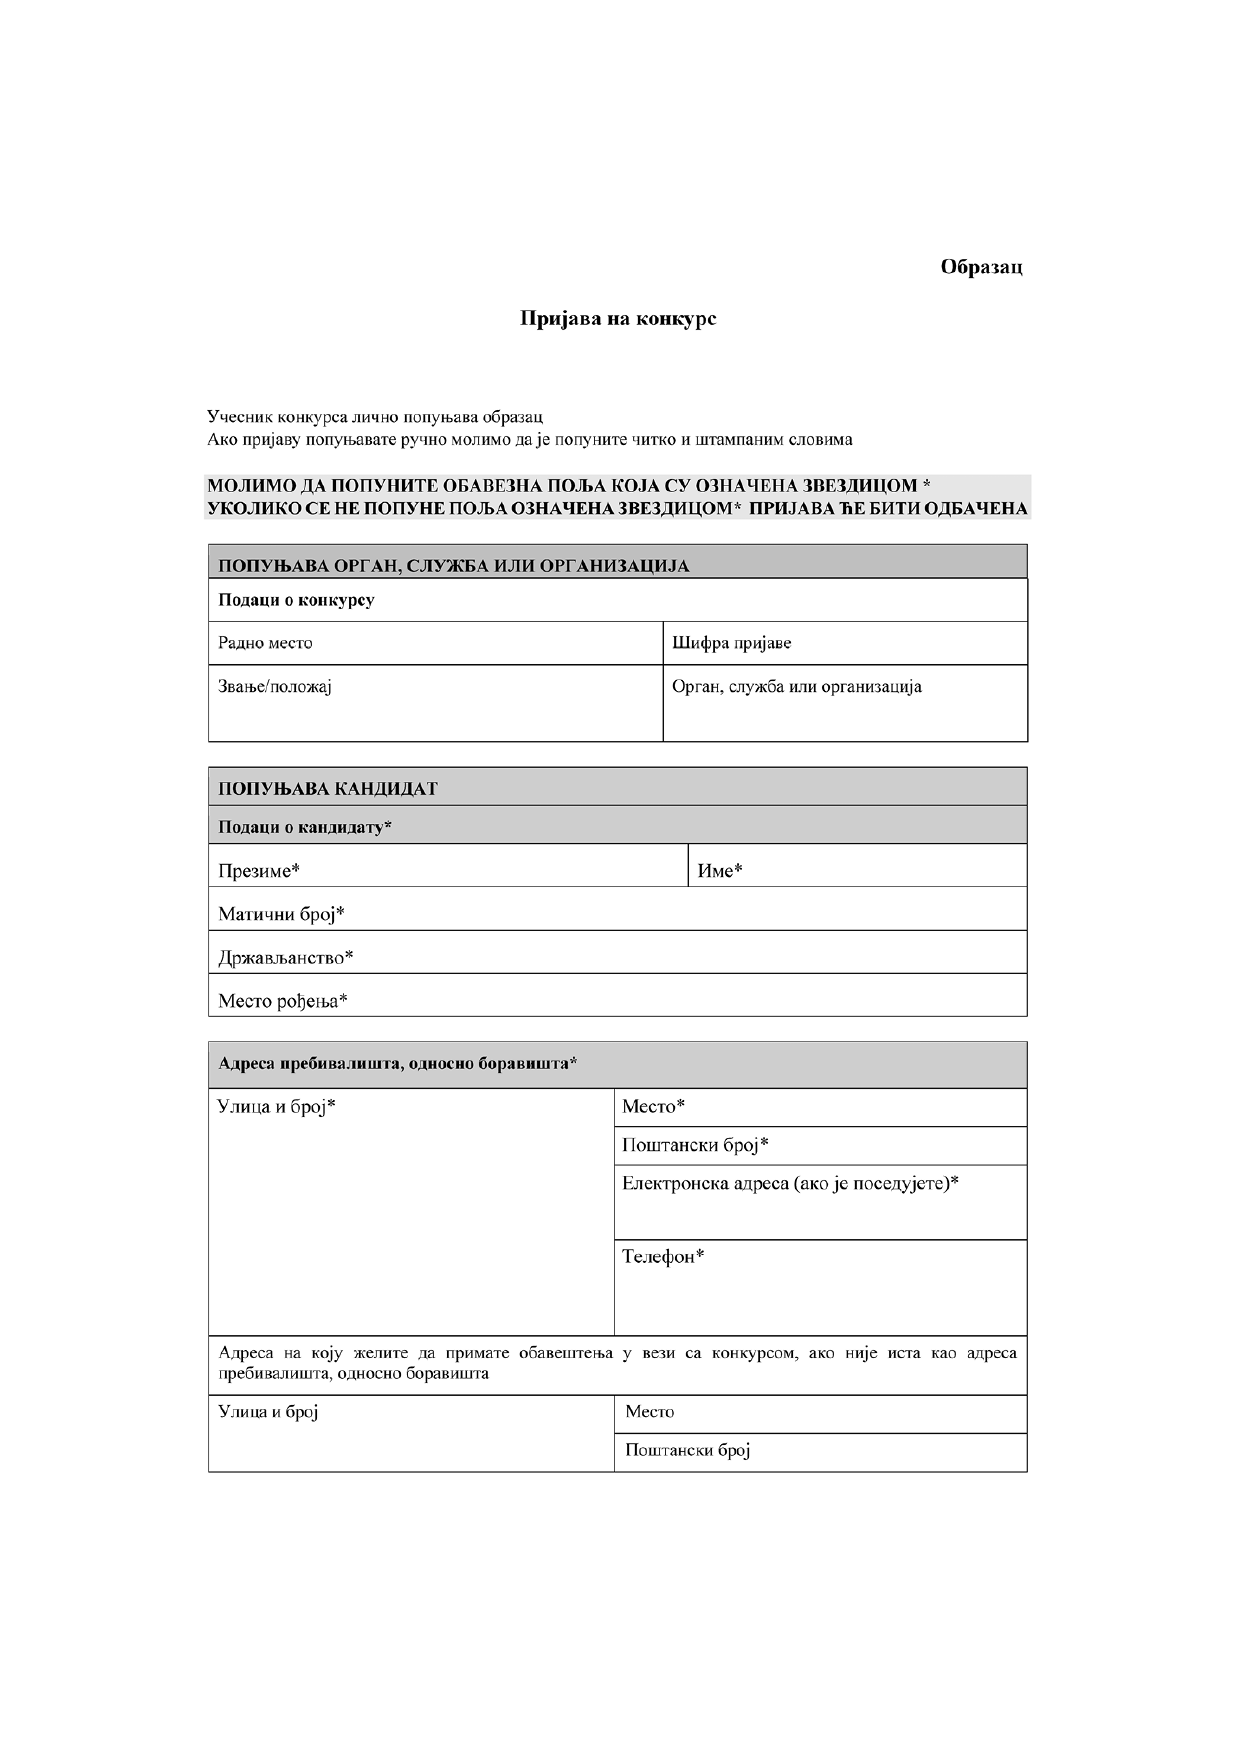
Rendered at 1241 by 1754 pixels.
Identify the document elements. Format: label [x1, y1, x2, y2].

picture [150, 201, 1091, 1526]
